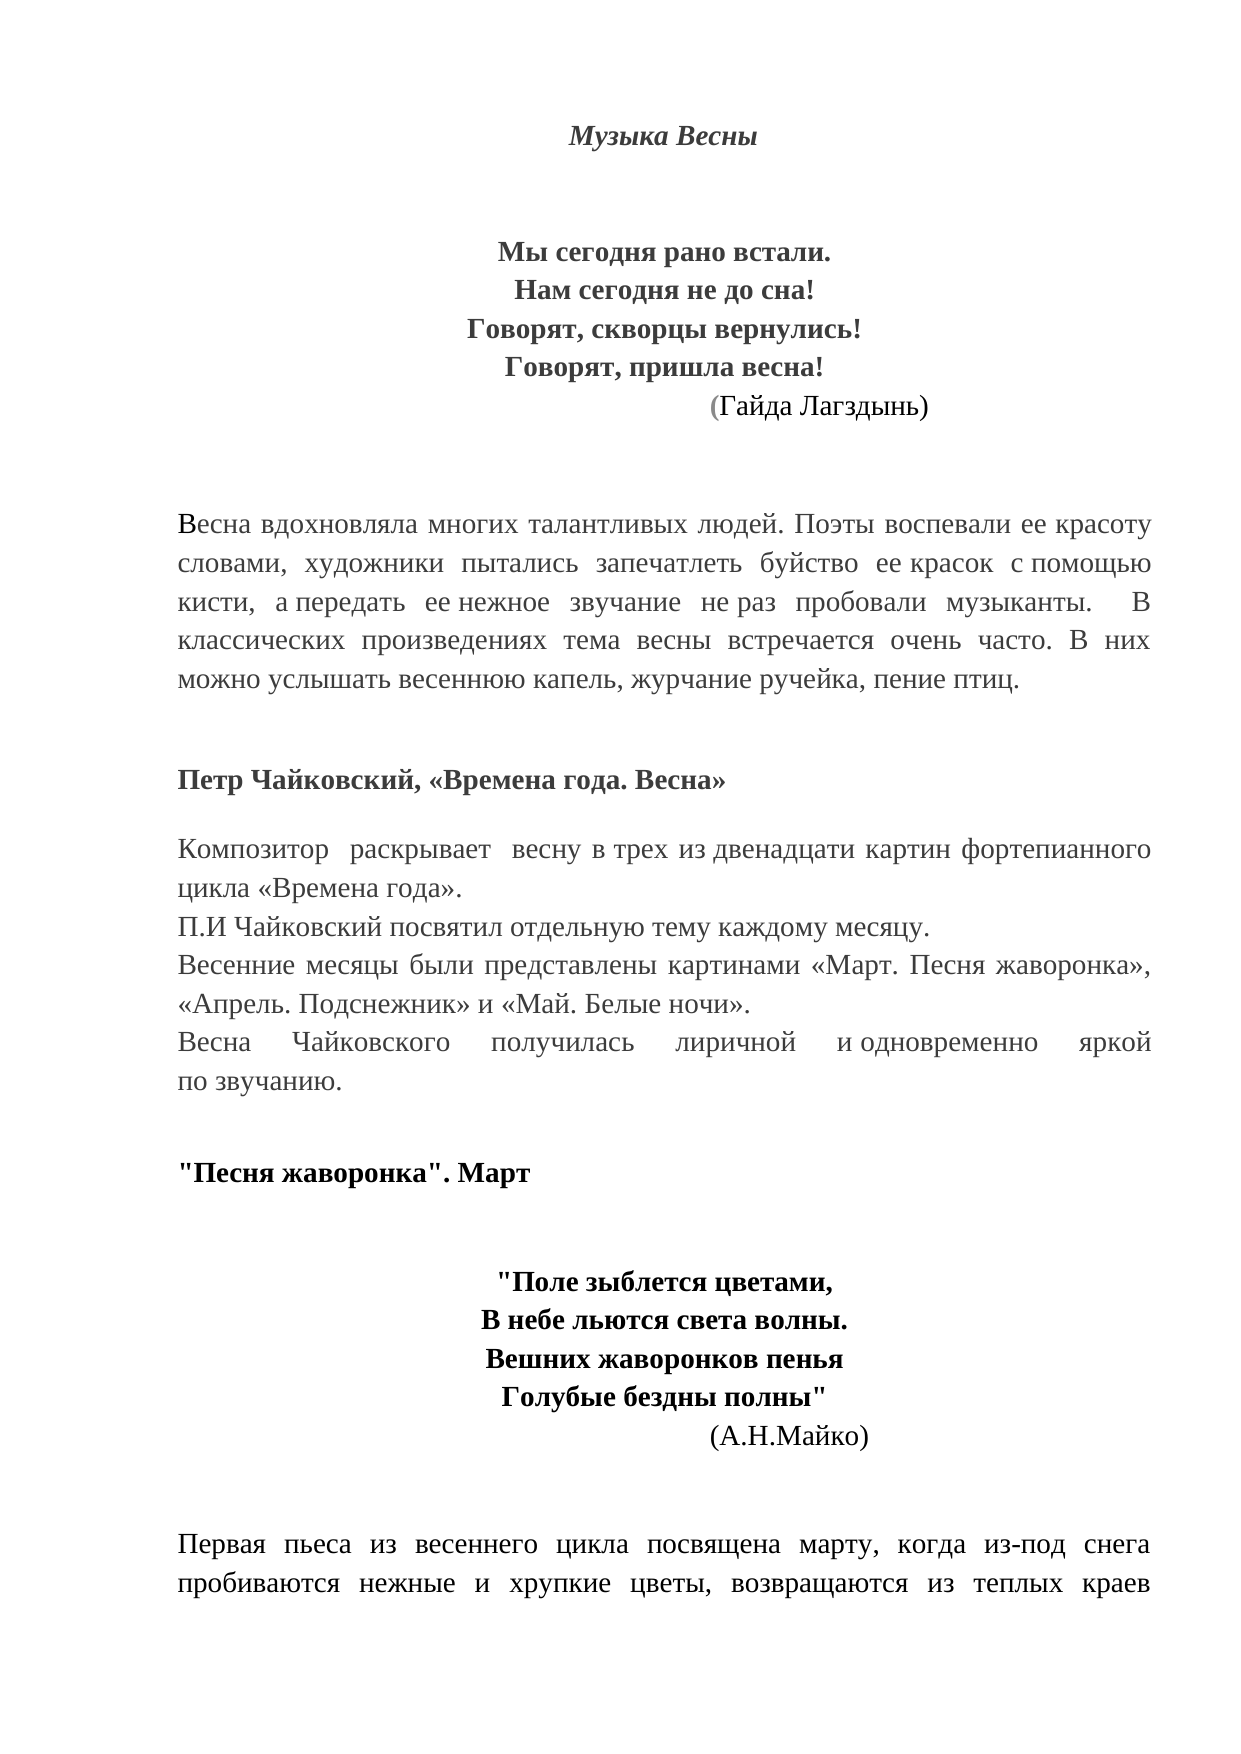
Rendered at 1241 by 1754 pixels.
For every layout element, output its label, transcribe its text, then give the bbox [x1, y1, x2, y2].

text Вешних жаворонков пенья [177, 1341, 1152, 1374]
text Голубые бездны полны" [177, 1379, 1152, 1413]
text Петр Чайковский, «Времена года. Весна» [177, 762, 1152, 795]
text Мы сегодня рано встали. Нам сегодня не до сна! Говорят, скворцы вернулись! Говорят, пришла весна! [177, 234, 1152, 383]
text (А.Н.Майко) [177, 1418, 1152, 1452]
text П.И Чайковский посвятил отдельную тему каждому месяцу. [177, 909, 1152, 942]
text Весна Чайковского получилась лиричной и одновременно яркой по звучанию. [177, 1024, 1152, 1096]
text (Гайда Лагздынь) [177, 388, 1152, 421]
text В небе льются света волны. [177, 1302, 1152, 1336]
text Весенние месяцы были представлены картинами «Март. Песня жаворонка», «Апрель. Подснежник» и «Май. Белые ночи». [177, 947, 1152, 1019]
text "Поле зыблется цветами, [177, 1264, 1152, 1297]
text Весна вдохновляла многих талантливых людей. Поэты воспевали ее красоту словами, художники пытались запечатлеть буйство ее красок с помощью кисти, а передать ее нежное звучание не раз пробовали музыканты. В классических произведениях тема весны встречается очень часто. В них можно услышать весеннюю капель, журчание ручейка, пение птиц. [177, 507, 1152, 694]
text "Песня жаворонка". Март [177, 1156, 1152, 1189]
text Музыка Весны [177, 118, 1152, 152]
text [177, 1526, 1152, 1598]
text Композитор раскрывает весну в трех из двенадцати картин фортепианного цикла «Времена года». [177, 832, 1152, 904]
